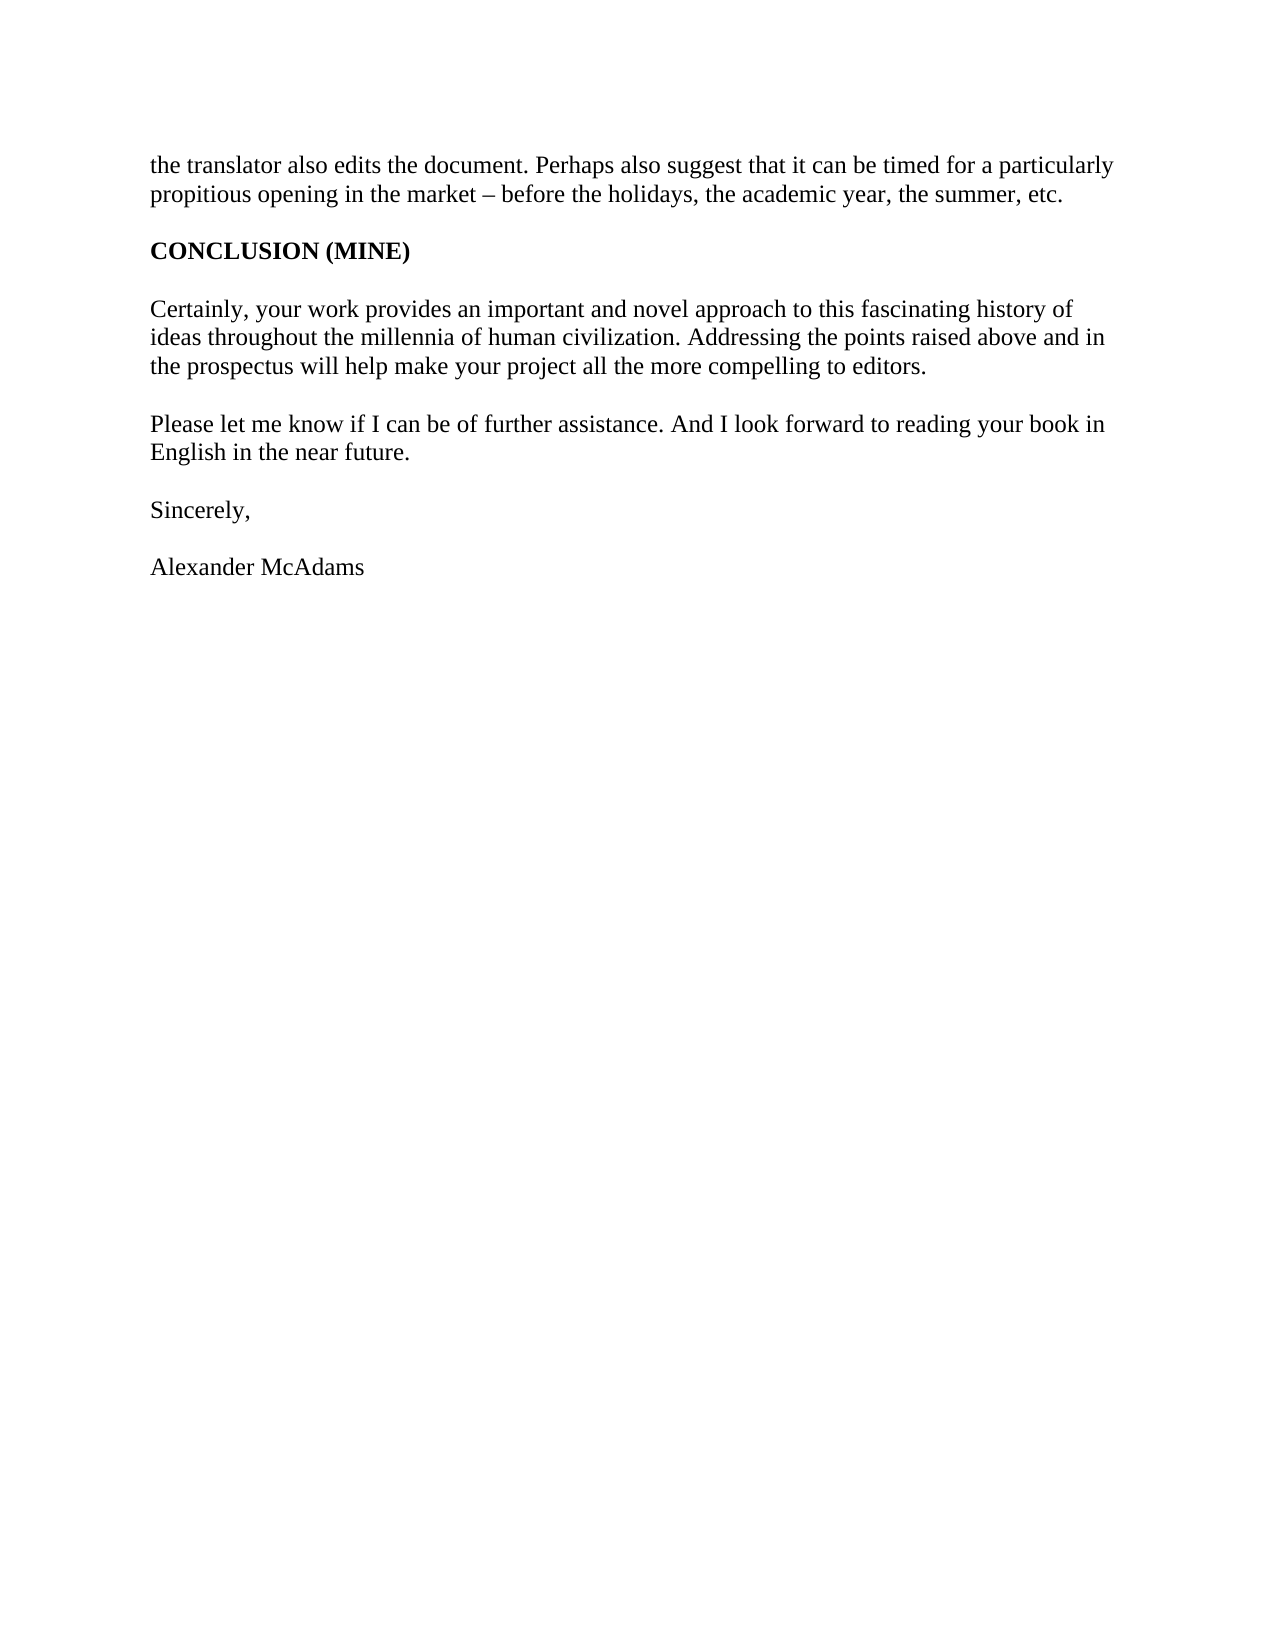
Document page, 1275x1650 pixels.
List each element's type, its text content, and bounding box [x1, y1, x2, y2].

text Please let me know if I can be of further assistance. And I look forward to reading your book in English in the near future. [150, 409, 1125, 466]
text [150, 150, 1125, 207]
text Certainly, your work provides an important and novel approach to this fascinating history of ideas throughout the millennia of human civilization. Addressing the points raised above and in the prospectus will help make your project all the more compelling to editors. [150, 294, 1125, 380]
text Sincerely, [150, 495, 1125, 524]
text CONCLUSION (MINE) [150, 236, 1125, 265]
text Alexander McAdams [150, 552, 1125, 581]
